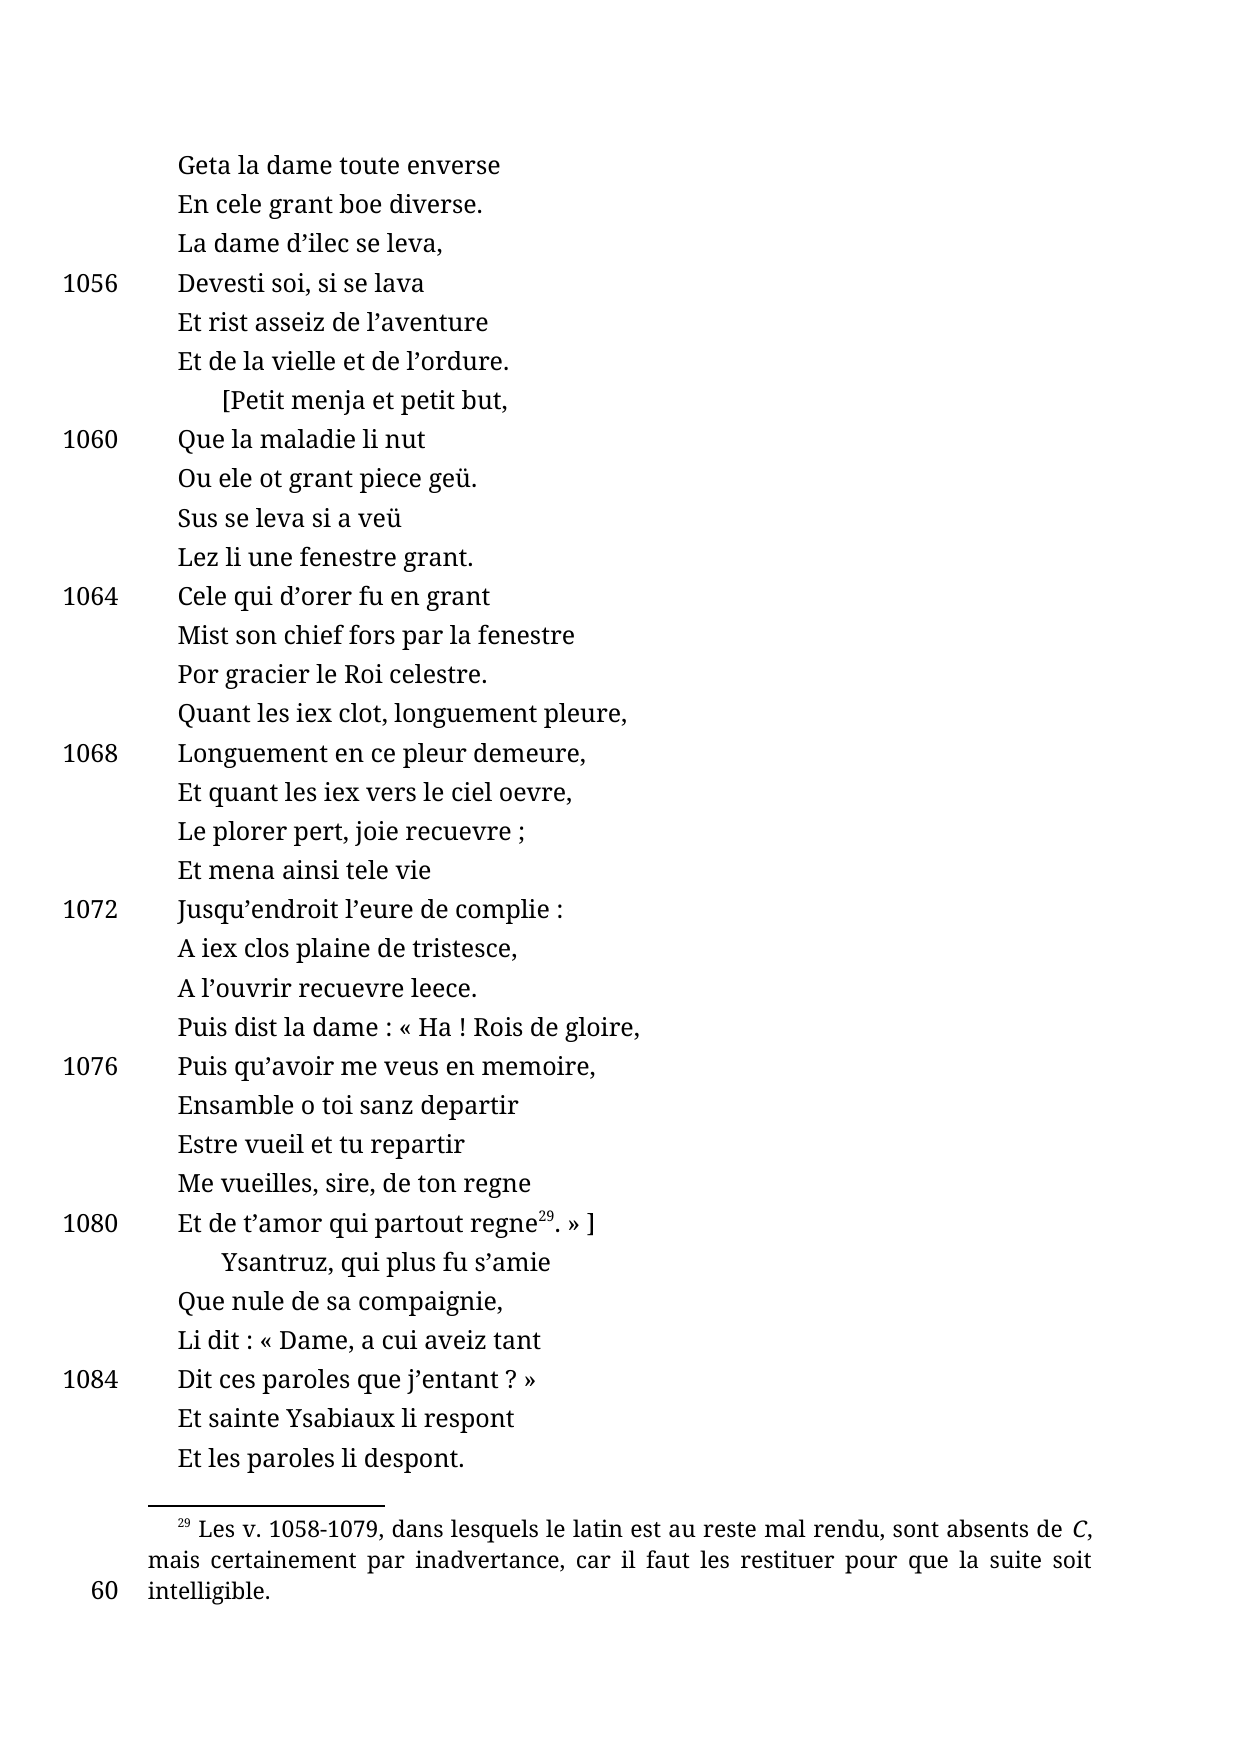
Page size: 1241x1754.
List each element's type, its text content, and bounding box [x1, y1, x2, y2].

text Et rist asseiz de l’aventure [148, 304, 1092, 338]
text Ou ele ot grant piece geü. [148, 461, 1092, 495]
text Devesti soi, si se lava [148, 265, 1092, 299]
text Sus se leva si a veü [148, 500, 1092, 534]
text Le plorer pert, joie recuevre ; [148, 813, 1092, 848]
text Et mena ainsi tele vie [148, 853, 1092, 887]
text Jusqu’endroit l’eure de complie : [148, 892, 1092, 926]
text Quant les iex clot, longuement pleure, [148, 696, 1092, 730]
text Estre vueil et tu repartir [148, 1127, 1092, 1161]
text Li dit : « Dame, a cui aveiz tant [148, 1323, 1092, 1357]
text A l’ouvrir recuevre leece. [148, 970, 1092, 1004]
text Ysantruz, qui plus fu s’amie [148, 1244, 1092, 1278]
text Cele qui d’orer fu en grant [148, 578, 1092, 613]
text Et les paroles li despont. [148, 1440, 1092, 1474]
text Et sainte Ysabiaux li respont [148, 1401, 1092, 1435]
text Et quant les iex vers le ciel oevre, [148, 774, 1092, 808]
text En cele grant boe diverse. [148, 187, 1092, 221]
text Longuement en ce pleur demeure, [148, 735, 1092, 769]
text Por gracier le Roi celestre. [148, 657, 1092, 691]
text Et de la vielle et de l’ordure. [148, 343, 1092, 378]
text Mist son chief fors par la fenestre [148, 618, 1092, 652]
text A iex clos plaine de tristesce, [148, 931, 1092, 965]
text Lez li une fenestre grant. [148, 539, 1092, 573]
text Dit ces paroles que j’entant ? » [148, 1362, 1092, 1396]
text Ensamble o toi sanz departir [148, 1088, 1092, 1122]
text Que nule de sa compaignie, [148, 1283, 1092, 1318]
text Geta la dame toute enverse [148, 148, 1092, 182]
text Et de t’amor qui partout regne. » ] [148, 1205, 1092, 1239]
text La dame d’ilec se leva, [148, 226, 1092, 260]
text Puis qu’avoir me veus en memoire, [148, 1048, 1092, 1083]
text Que la maladie li nut [148, 422, 1092, 456]
text Me vueilles, sire, de ton regne [148, 1166, 1092, 1200]
text [Petit menja et petit but, [148, 383, 1092, 417]
text Puis dist la dame : « Ha ! Rois de gloire, [148, 1009, 1092, 1043]
